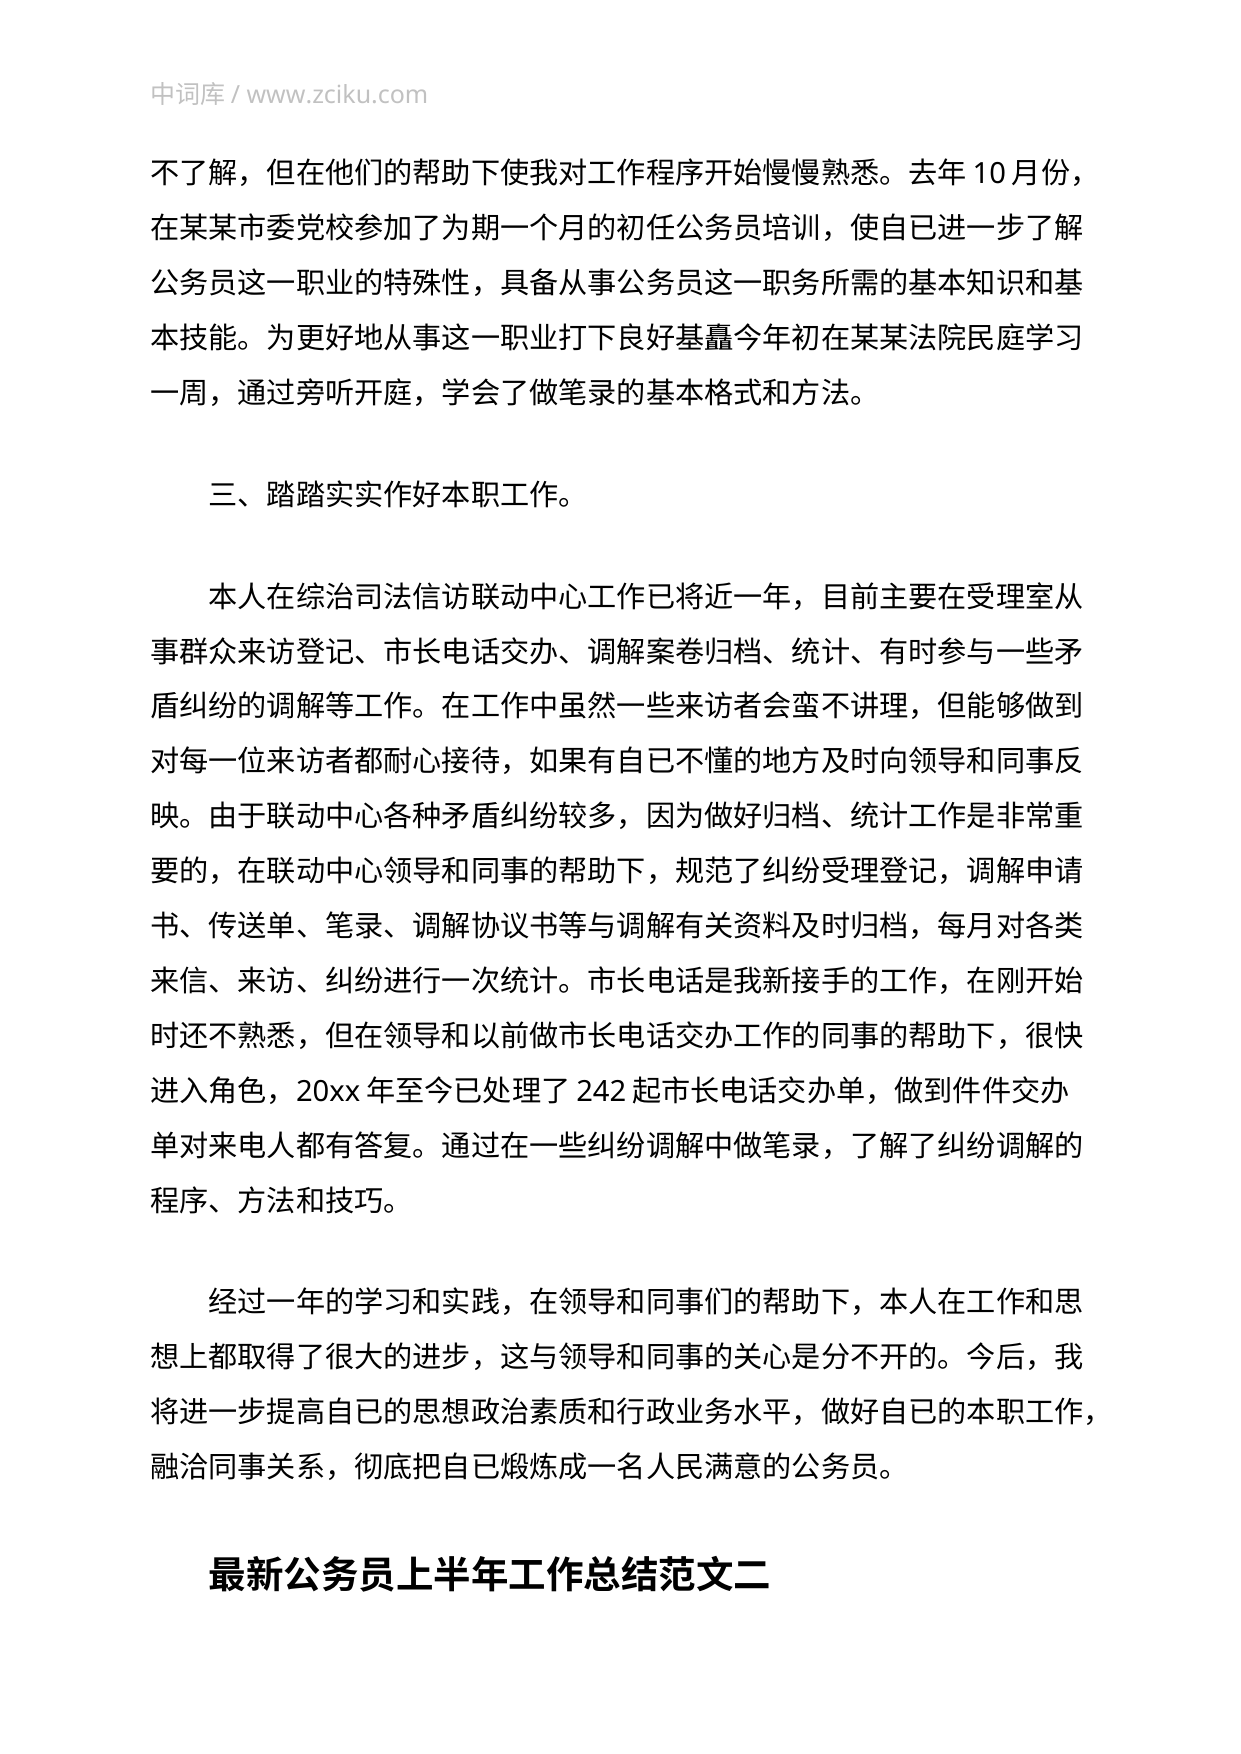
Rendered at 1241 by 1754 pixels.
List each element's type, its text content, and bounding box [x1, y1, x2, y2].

text 三、踏踏实实作好本职工作。 [150, 471, 1090, 514]
text 经过一年的学习和实践，在领导和同事们的帮助下，本人在工作和思想上都取得了很大的进步，这与领导和同事的关心是分不开的。今后，我将进一步提高自已的思想政治素质和行政业务水平，做好自已的本职工作，融洽同事关系，彻底把自已煅炼成一名人民满意的公务员。 [150, 1279, 1090, 1486]
text 本人在综治司法信访联动中心工作已将近一年，目前主要在受理室从事群众来访登记、市长电话交办、调解案卷归档、统计、有时参与一些矛盾纠纷的调解等工作。在工作中虽然一些来访者会蛮不讲理，但能够做到对每一位来访者都耐心接待，如果有自已不懂的地方及时向领导和同事反映。由于联动中心各种矛盾纠纷较多，因为做好归档、统计工作是非常重要的，在联动中心领导和同事的帮助下，规范了纠纷受理登记，调解申请书、传送单、笔录、调解协议书等与调解有关资料及时归档，每月对各类来信、来访、纠纷进行一次统计。市长电话是我新接手的工作，在刚开始时还不熟悉，但在领导和以前做市长电话交办工作的同事的帮助下，很快进入角色，20xx年至今已处理了242起市长电话交办单，做到件件交办单对来电人都有答复。通过在一些纠纷调解中做笔录，了解了纠纷调解的程序、方法和技巧。 [150, 573, 1090, 1219]
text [150, 150, 1090, 412]
text 最新公务员上半年工作总结范文二 [150, 1545, 1090, 1600]
